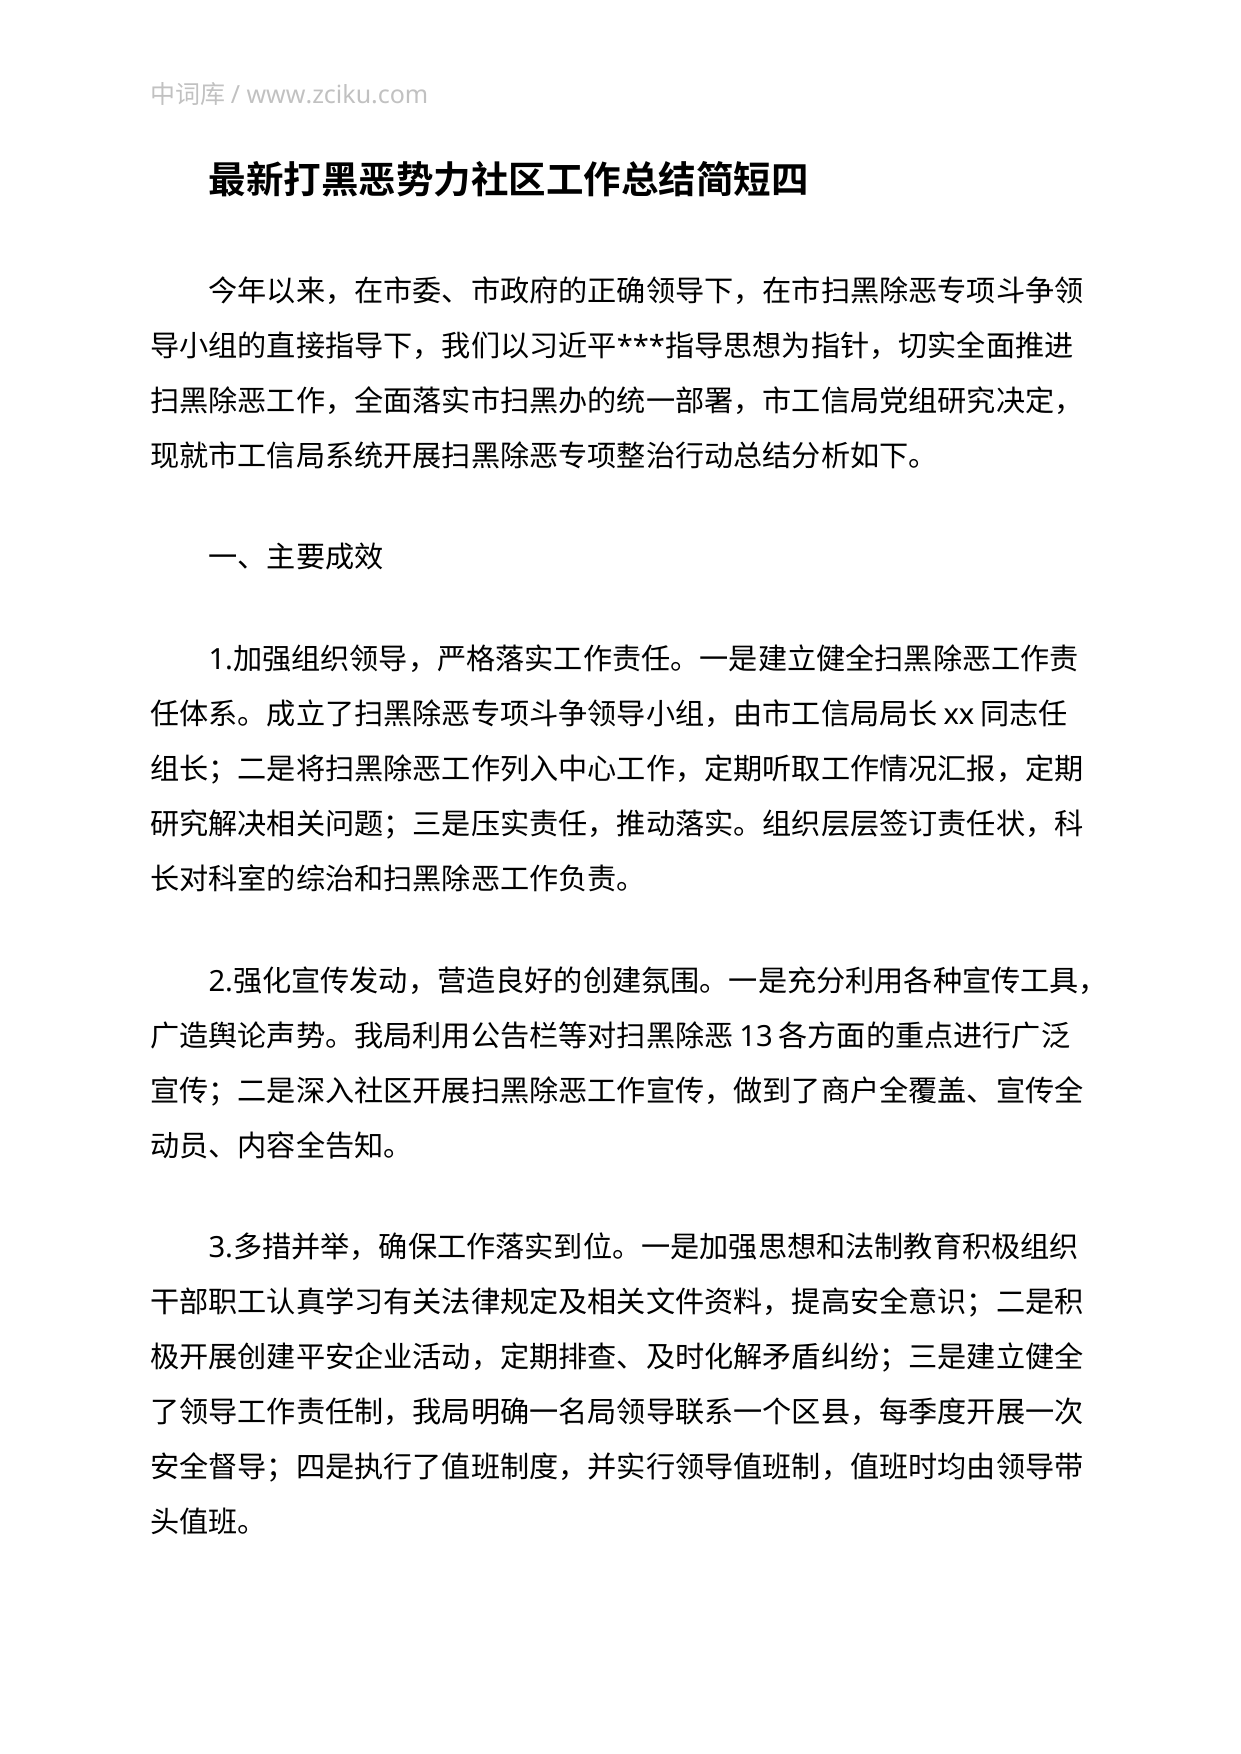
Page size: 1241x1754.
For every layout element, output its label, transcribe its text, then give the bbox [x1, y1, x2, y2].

text 3.多措并举，确保工作落实到位。一是加强思想和法制教育积极组织干部职工认真学习有关法律规定及相关文件资料，提高安全意识；二是积极开展创建平安企业活动，定期排查、及时化解矛盾纠纷；三是建立健全了领导工作责任制，我局明确一名局领导联系一个区县，每季度开展一次安全督导；四是执行了值班制度，并实行领导值班制，值班时均由领导带头值班。 [150, 1224, 1090, 1541]
text 最新打黑恶势力社区工作总结简短四 [150, 150, 1090, 204]
text 2.强化宣传发动，营造良好的创建氛围。一是充分利用各种宣传工具，广造舆论声势。我局利用公告栏等对扫黑除恶13各方面的重点进行广泛宣传；二是深入社区开展扫黑除恶工作宣传，做到了商户全覆盖、宣传全动员、内容全告知。 [150, 957, 1090, 1164]
text 一、主要成效 [150, 534, 1090, 576]
text 今年以来，在市委、市政府的正确领导下，在市扫黑除恶专项斗争领导小组的直接指导下，我们以习近平***指导思想为指针，切实全面推进扫黑除恶工作，全面落实市扫黑办的统一部署，市工信局党组研究决定，现就市工信局系统开展扫黑除恶专项整治行动总结分析如下。 [150, 267, 1090, 474]
text 1.加强组织领导，严格落实工作责任。一是建立健全扫黑除恶工作责任体系。成立了扫黑除恶专项斗争领导小组，由市工信局局长xx同志任组长；二是将扫黑除恶工作列入中心工作，定期听取工作情况汇报，定期研究解决相关问题；三是压实责任，推动落实。组织层层签订责任状，科长对科室的综治和扫黑除恶工作负责。 [150, 636, 1090, 898]
